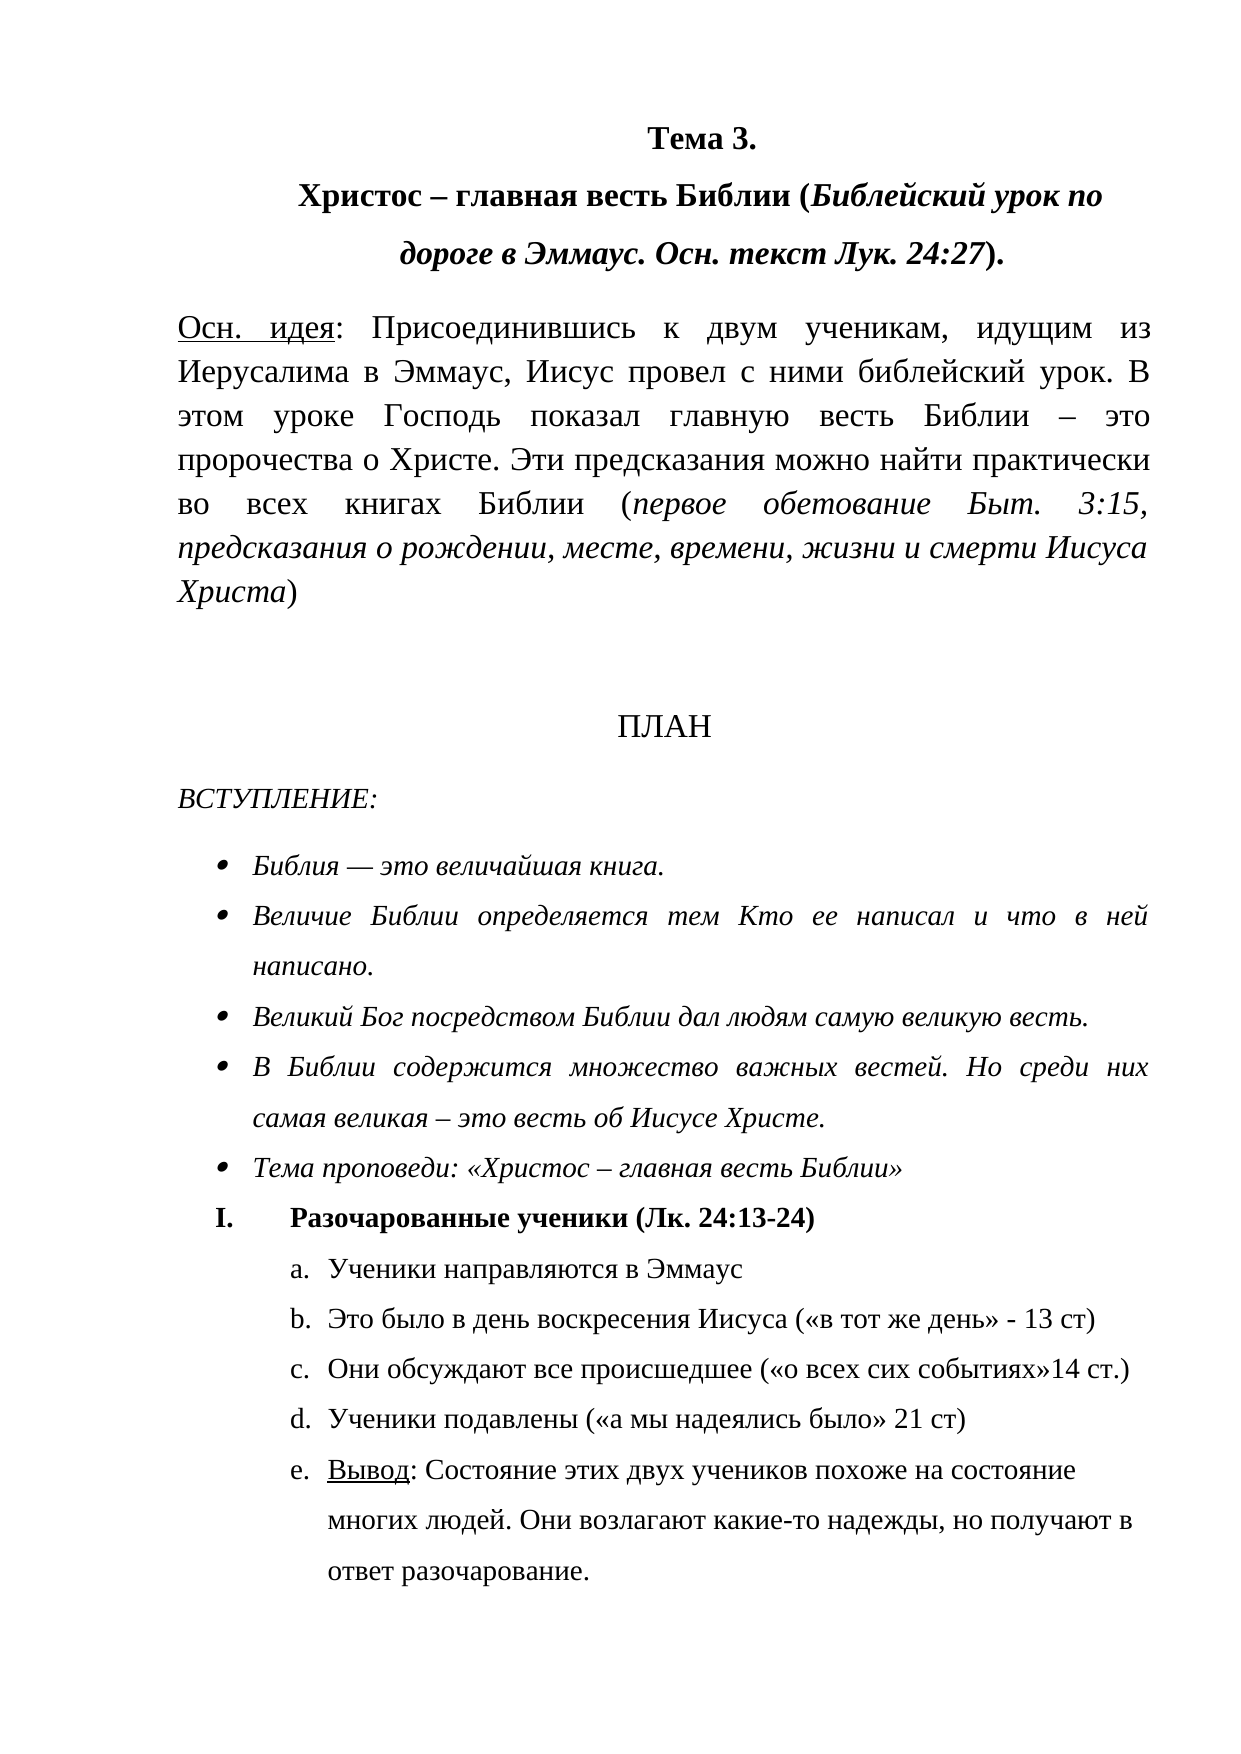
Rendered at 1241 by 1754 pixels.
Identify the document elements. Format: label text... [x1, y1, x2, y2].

list Ученики подавлены («а мы надеялись было» 21 ст) [290, 1402, 1152, 1435]
list Они обсуждают все происшедшее («о всех сих событиях»14 ст.) [290, 1351, 1152, 1385]
list Библия — это величайшая книга. [215, 848, 1152, 881]
list Это было в день воскресения Иисуса («в тот же день» - 13 ст) [290, 1301, 1152, 1334]
list Тема 3. [252, 118, 1152, 156]
list Вывод: Состояние этих двух учеников похоже на состояние многих людей. Они возлагают какие-то надежды, но получают в ответ разочарование. [290, 1452, 1152, 1586]
list Тема проповеди: «Христос – главная весть Библии» [215, 1150, 1152, 1184]
list Величие Библии определяется тем Кто ее написал и что в ней написано. [215, 898, 1152, 982]
list В Библии содержится множество важных вестей. Но среди них самая великая – это весть об Иисусе Христе. [215, 1049, 1152, 1133]
list Разочарованные ученики (Лк. 24:13-24) [215, 1200, 1152, 1234]
text ВСТУПЛЕНИЕ: [177, 781, 1152, 814]
text ПЛАН [177, 707, 1152, 745]
list Великий Бог посредством Библии дал людям самую великую весть. [215, 999, 1152, 1032]
list Ученики направляются в Эммаус [290, 1251, 1152, 1284]
text Осн. идея: Присоединившись к двум ученикам, идущим из Иерусалима в Эммаус, Иисус провел с ними библейский урок. В этом уроке Господь показал главную весть Библии – это пророчества о Христе. Эти предсказания можно найти практически во всех книгах Библии (первое обетование Быт. 3:15, предсказания о рождении, месте, времени, жизни и смерти Иисуса Христа) [177, 307, 1152, 610]
list Христос – главная весть Библии (Библейский урок по дороге в Эммаус. Осн. текст Лук. 24:27). [252, 176, 1152, 271]
